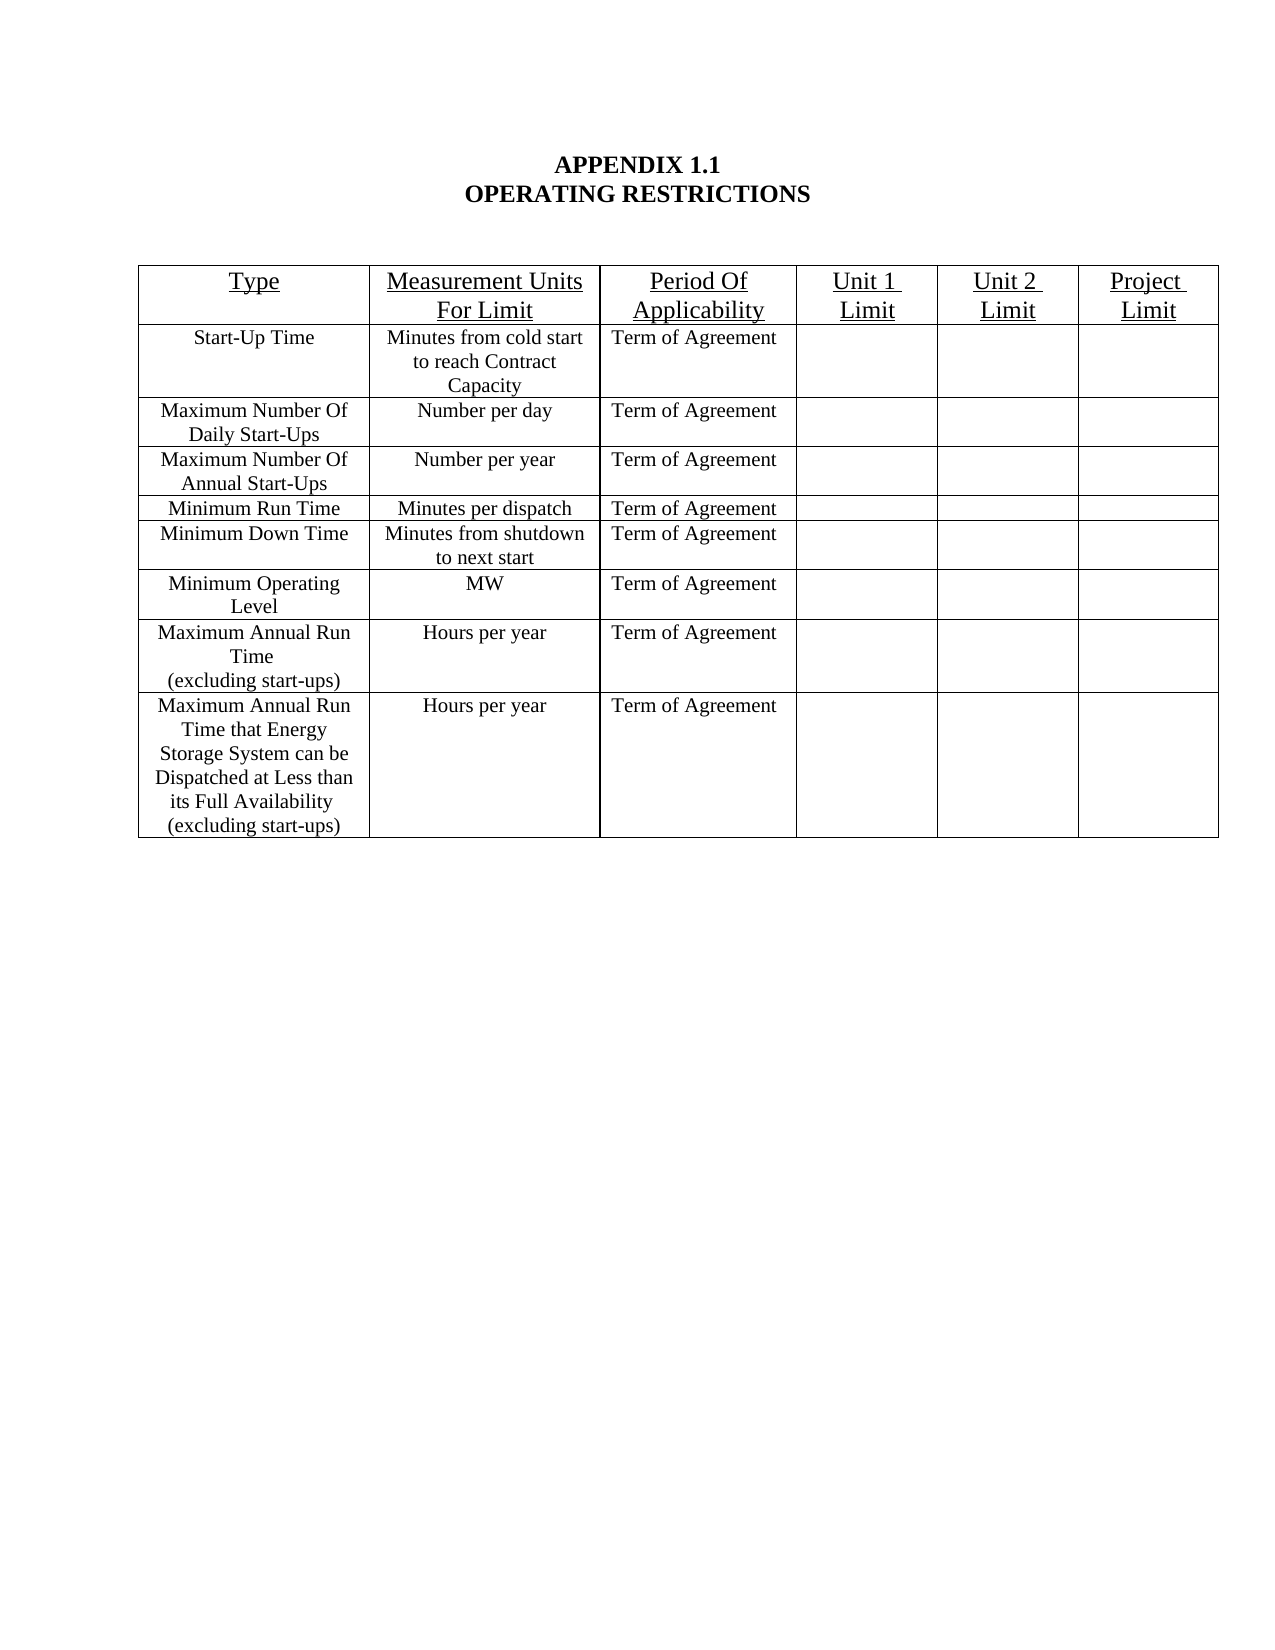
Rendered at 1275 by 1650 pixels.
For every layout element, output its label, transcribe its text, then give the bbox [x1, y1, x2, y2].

table_cell Maximum Annual Run Time that Energy Storage System can be Dispatched at Less than its Full Availability (excluding start-ups) [139, 693, 369, 837]
table_cell Term of Agreement [601, 325, 796, 397]
table_cell [1079, 325, 1218, 397]
table_cell [938, 398, 1078, 446]
table_header Unit 2 Limit [938, 266, 1078, 323]
table_cell Term of Agreement [601, 447, 796, 495]
table_cell Term of Agreement [601, 570, 796, 618]
table_cell Term of Agreement [601, 496, 796, 520]
table_cell MW [370, 570, 599, 618]
table_cell Term of Agreement [601, 521, 796, 569]
table_cell Minutes from shutdown to next start [370, 521, 599, 569]
table_cell [938, 496, 1078, 520]
table_cell Term of Agreement [601, 398, 796, 446]
table_cell Term of Agreement [601, 620, 796, 692]
table_cell Minutes per dispatch [370, 496, 599, 520]
table_cell Maximum Annual Run Time (excluding start-ups) [139, 620, 369, 692]
table_cell Hours per year [370, 693, 599, 837]
table_cell [1079, 693, 1218, 837]
table_header Type [139, 266, 369, 323]
table_cell [1079, 496, 1218, 520]
table_cell Number per day [370, 398, 599, 446]
table_cell [797, 398, 937, 446]
table_header Project Limit [1079, 266, 1218, 323]
table_cell [938, 693, 1078, 837]
table_header Period Of Applicability [601, 266, 796, 323]
table_cell Maximum Number Of Daily Start-Ups [139, 398, 369, 446]
table_cell [797, 325, 937, 397]
table_cell [938, 447, 1078, 495]
table_cell [1079, 398, 1218, 446]
table_cell Start-Up Time [139, 325, 369, 397]
table_header Measurement Units For Limit [370, 266, 599, 323]
table_cell [797, 447, 937, 495]
table_cell [797, 496, 937, 520]
table_cell Term of Agreement [601, 693, 796, 837]
table_cell [938, 521, 1078, 569]
table_cell [797, 620, 937, 692]
table_cell Number per year [370, 447, 599, 495]
text APPENDIX 1.1 [150, 150, 1125, 179]
table_cell Maximum Number Of Annual Start-Ups [139, 447, 369, 495]
table_cell Minimum Operating Level [139, 570, 369, 618]
table_cell [938, 620, 1078, 692]
text OPERATING RESTRICTIONS [150, 179, 1125, 207]
table_cell Minimum Run Time [139, 496, 369, 520]
table_header Unit 1 Limit [797, 266, 937, 323]
table_cell [797, 570, 937, 618]
table_cell [1079, 620, 1218, 692]
table_cell [1079, 570, 1218, 618]
table_cell Minutes from cold start to reach Contract Capacity [370, 325, 599, 397]
table_cell [938, 570, 1078, 618]
table_cell Hours per year [370, 620, 599, 692]
table_cell [1079, 521, 1218, 569]
table_cell [797, 693, 937, 837]
table_cell [1079, 447, 1218, 495]
table_cell Minimum Down Time [139, 521, 369, 569]
table_cell [938, 325, 1078, 397]
table_cell [797, 521, 937, 569]
